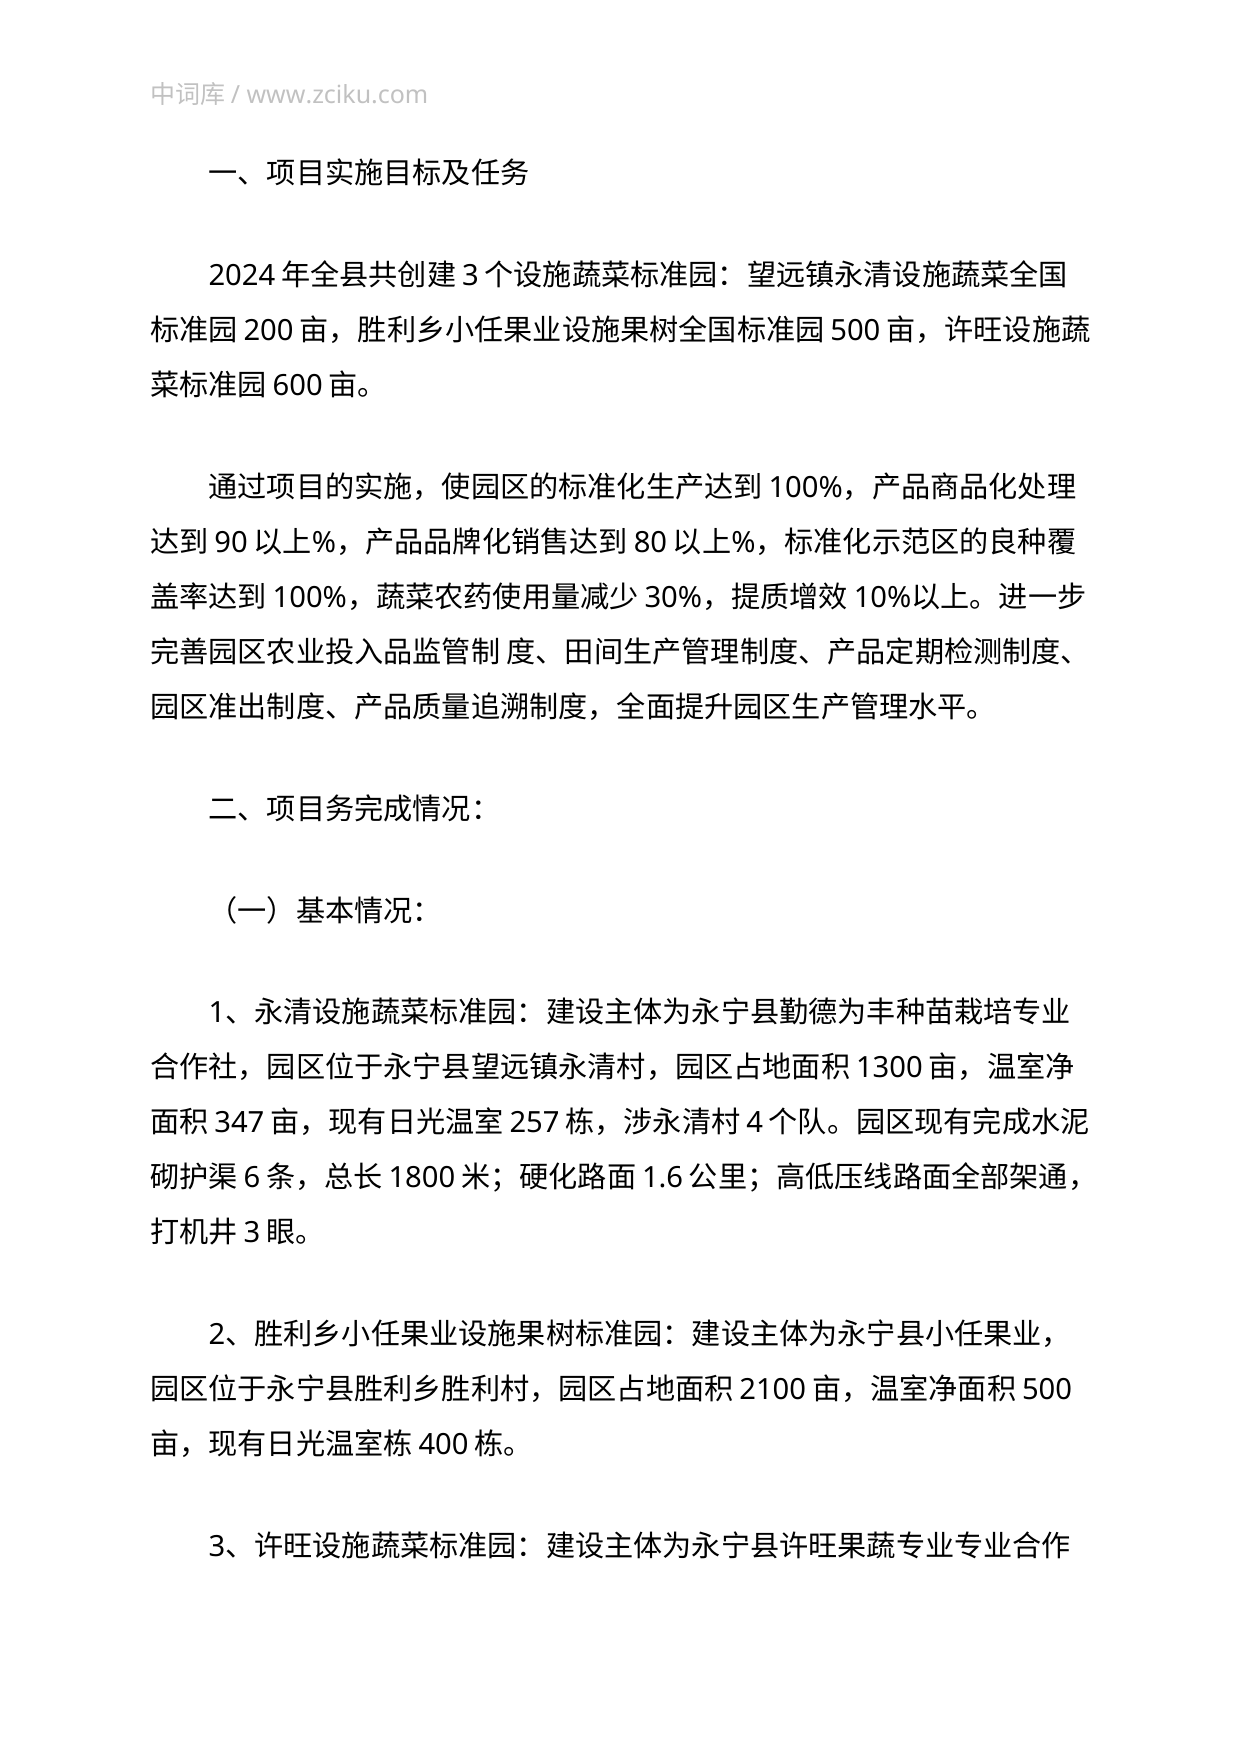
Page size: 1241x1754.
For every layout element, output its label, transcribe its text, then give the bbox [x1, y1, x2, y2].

text 1、永清设施蔬菜标准园：建设主体为永宁县勤德为丰种苗栽培专业合作社，园区位于永宁县望远镇永清村，园区占地面积1300亩，温室净面积347亩，现有日光温室257栋，涉永清村4个队。园区现有完成水泥砌护渠6条，总长1800米；硬化路面1.6公里；高低压线路面全部架通，打机井3眼。 [150, 989, 1090, 1251]
text 通过项目的实施，使园区的标准化生产达到100%，产品商品化处理达到90以上%，产品品牌化销售达到80以上%，标准化示范区的良种覆盖率达到100%，蔬菜农药使用量减少30%，提质增效10%以上。进一步完善园区农业投入品监管制 度、田间生产管理制度、产品定期检测制度、园区准出制度、产品质量追溯制度，全面提升园区生产管理水平。 [150, 464, 1090, 726]
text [150, 1523, 1090, 1565]
text 一、项目实施目标及任务 [150, 150, 1090, 192]
text 2、胜利乡小任果业设施果树标准园：建设主体为永宁县小任果业，园区位于永宁县胜利乡胜利村，园区占地面积2100亩，温室净面积500亩，现有日光温室栋400栋。 [150, 1311, 1090, 1463]
text 二、项目务完成情况： [150, 785, 1090, 828]
text 2024年全县共创建3个设施蔬菜标准园：望远镇永清设施蔬菜全国标准园200亩，胜利乡小任果业设施果树全国标准园500亩，许旺设施蔬菜标准园600亩。 [150, 252, 1090, 404]
text （一）基本情况： [150, 887, 1090, 929]
